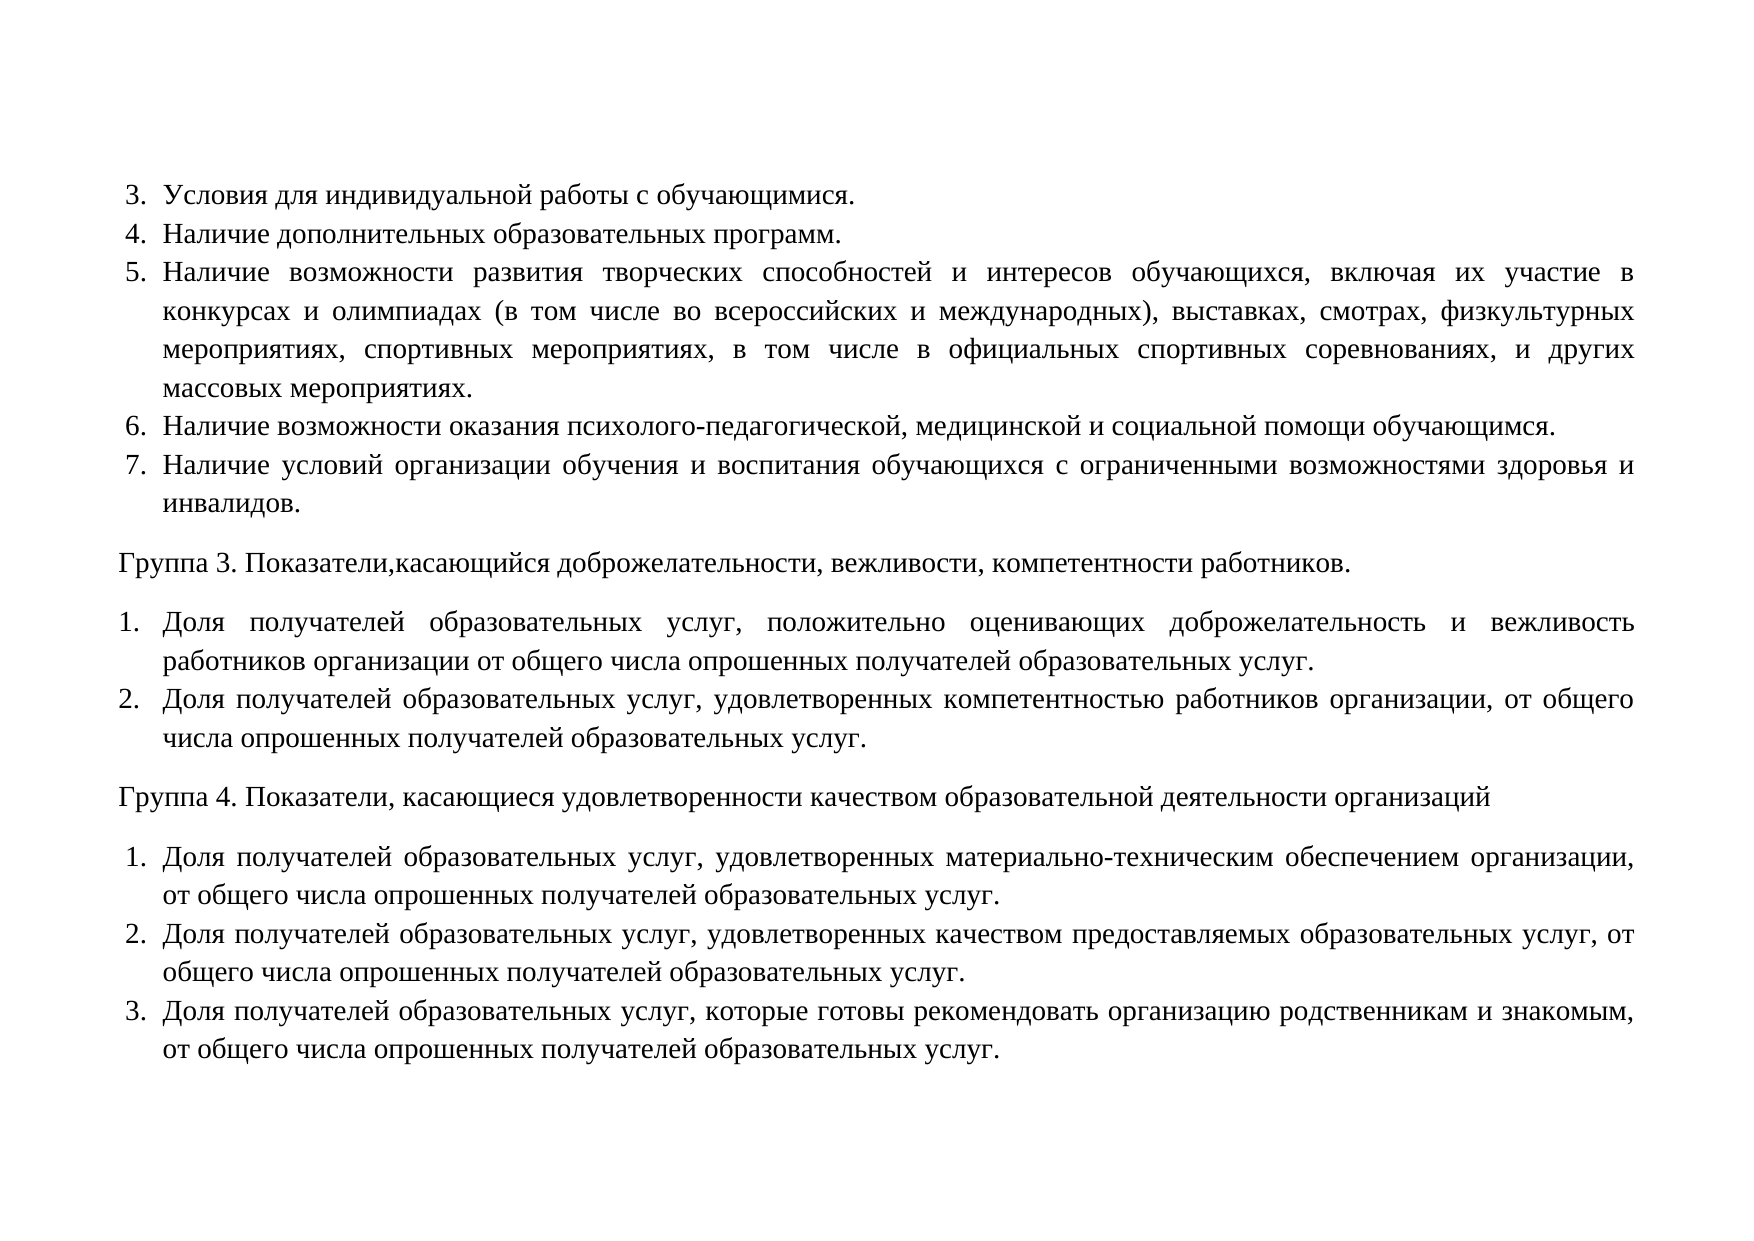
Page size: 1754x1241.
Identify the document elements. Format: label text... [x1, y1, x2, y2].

list Доля получателей образовательных услуг, положительно оценивающих доброжелательность и вежливость работников организации от общего числа опрошенных получателей образовательных услуг. [118, 604, 1636, 676]
list Условия для индивидуальной работы с обучающимися. [125, 177, 1636, 211]
text Группа 4. Показатели, касающиеся удовлетворенности качеством образовательной деятельности организаций [118, 779, 1636, 813]
list Доля получателей образовательных услуг, удовлетворенных качеством предоставляемых образовательных услуг, от общего числа опрошенных получателей образовательных услуг. [125, 916, 1636, 988]
list Наличие дополнительных образовательных программ. [125, 216, 1636, 249]
list Доля получателей образовательных услуг, удовлетворенных материально-техническим обеспечением организации, от общего числа опрошенных получателей образовательных услуг. [125, 839, 1636, 911]
list Наличие возможности развития творческих способностей и интересов обучающихся, включая их участие в конкурсах и олимпиадах (в том числе во всероссийских и международных), выставках, смотрах, физкультурных мероприятиях, спортивных мероприятиях, в том числе в официальных спортивных соревнованиях, и других массовых мероприятиях. [125, 254, 1636, 403]
list Наличие возможности оказания психолого-педагогической, медицинской и социальной помощи обучающимся. [125, 408, 1636, 442]
list Доля получателей образовательных услуг, которые готовы рекомендовать организацию родственникам и знакомым, от общего числа опрошенных получателей образовательных услуг. [125, 993, 1636, 1065]
text Группа 3. Показатели,касающийся доброжелательности, вежливости, компетентности работников. [118, 545, 1636, 578]
list Наличие условий организации обучения и воспитания обучающихся с ограниченными возможностями здоровья и инвалидов. [125, 447, 1636, 519]
list Доля получателей образовательных услуг, удовлетворенных компетентностью работников организации, от общего числа опрошенных получателей образовательных услуг. [118, 681, 1636, 753]
